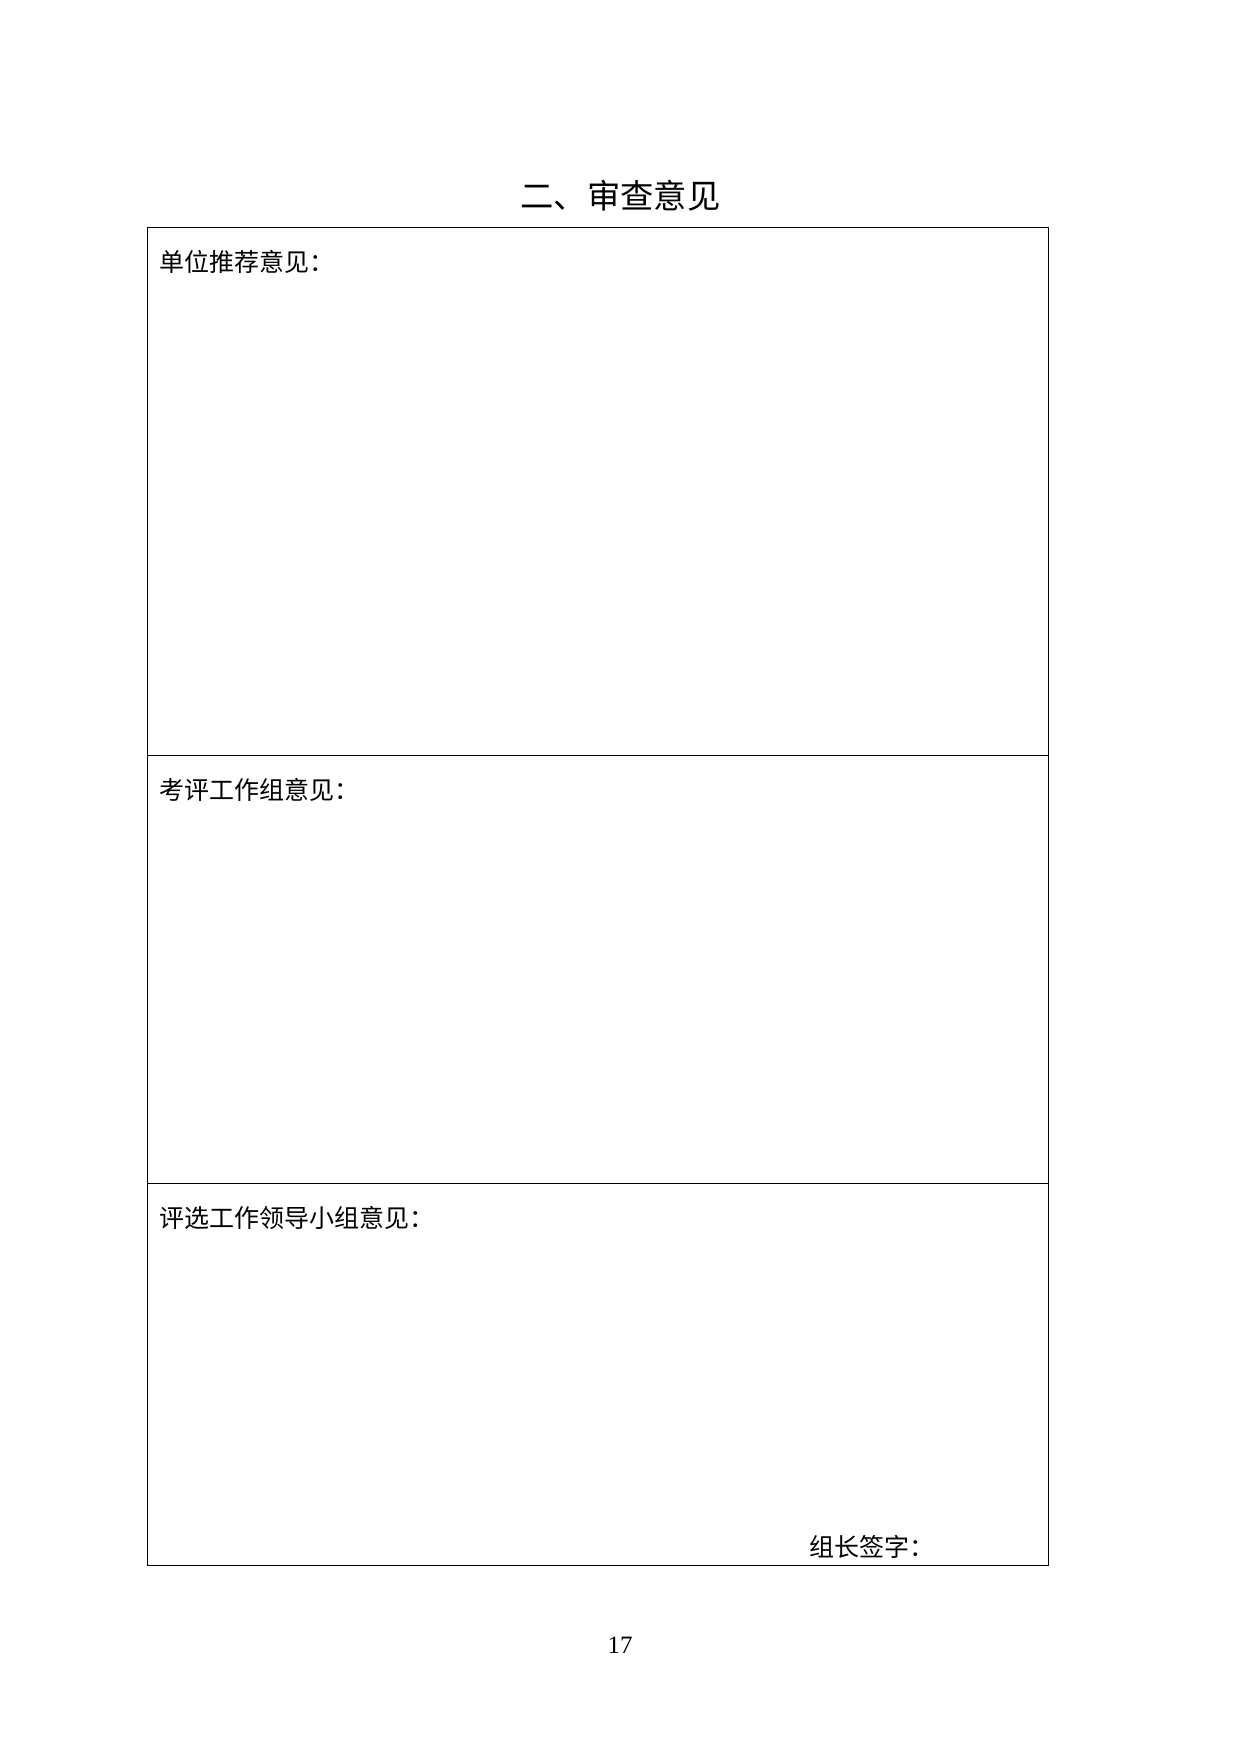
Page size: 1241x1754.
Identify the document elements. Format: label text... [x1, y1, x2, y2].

table_header 单位推荐意见： 单位：（盖 章） 法定代表人; 年 月 日 [148, 228, 1048, 755]
table_cell 考评工作组意见： 组长签字： 年 月 日 （盖 章） 年 月 日 [148, 756, 1048, 1183]
table_cell 评选工作领导小组意见： 组长签字： 年 月 日 [148, 1184, 1048, 1565]
text 二、审查意见 [148, 162, 1093, 227]
